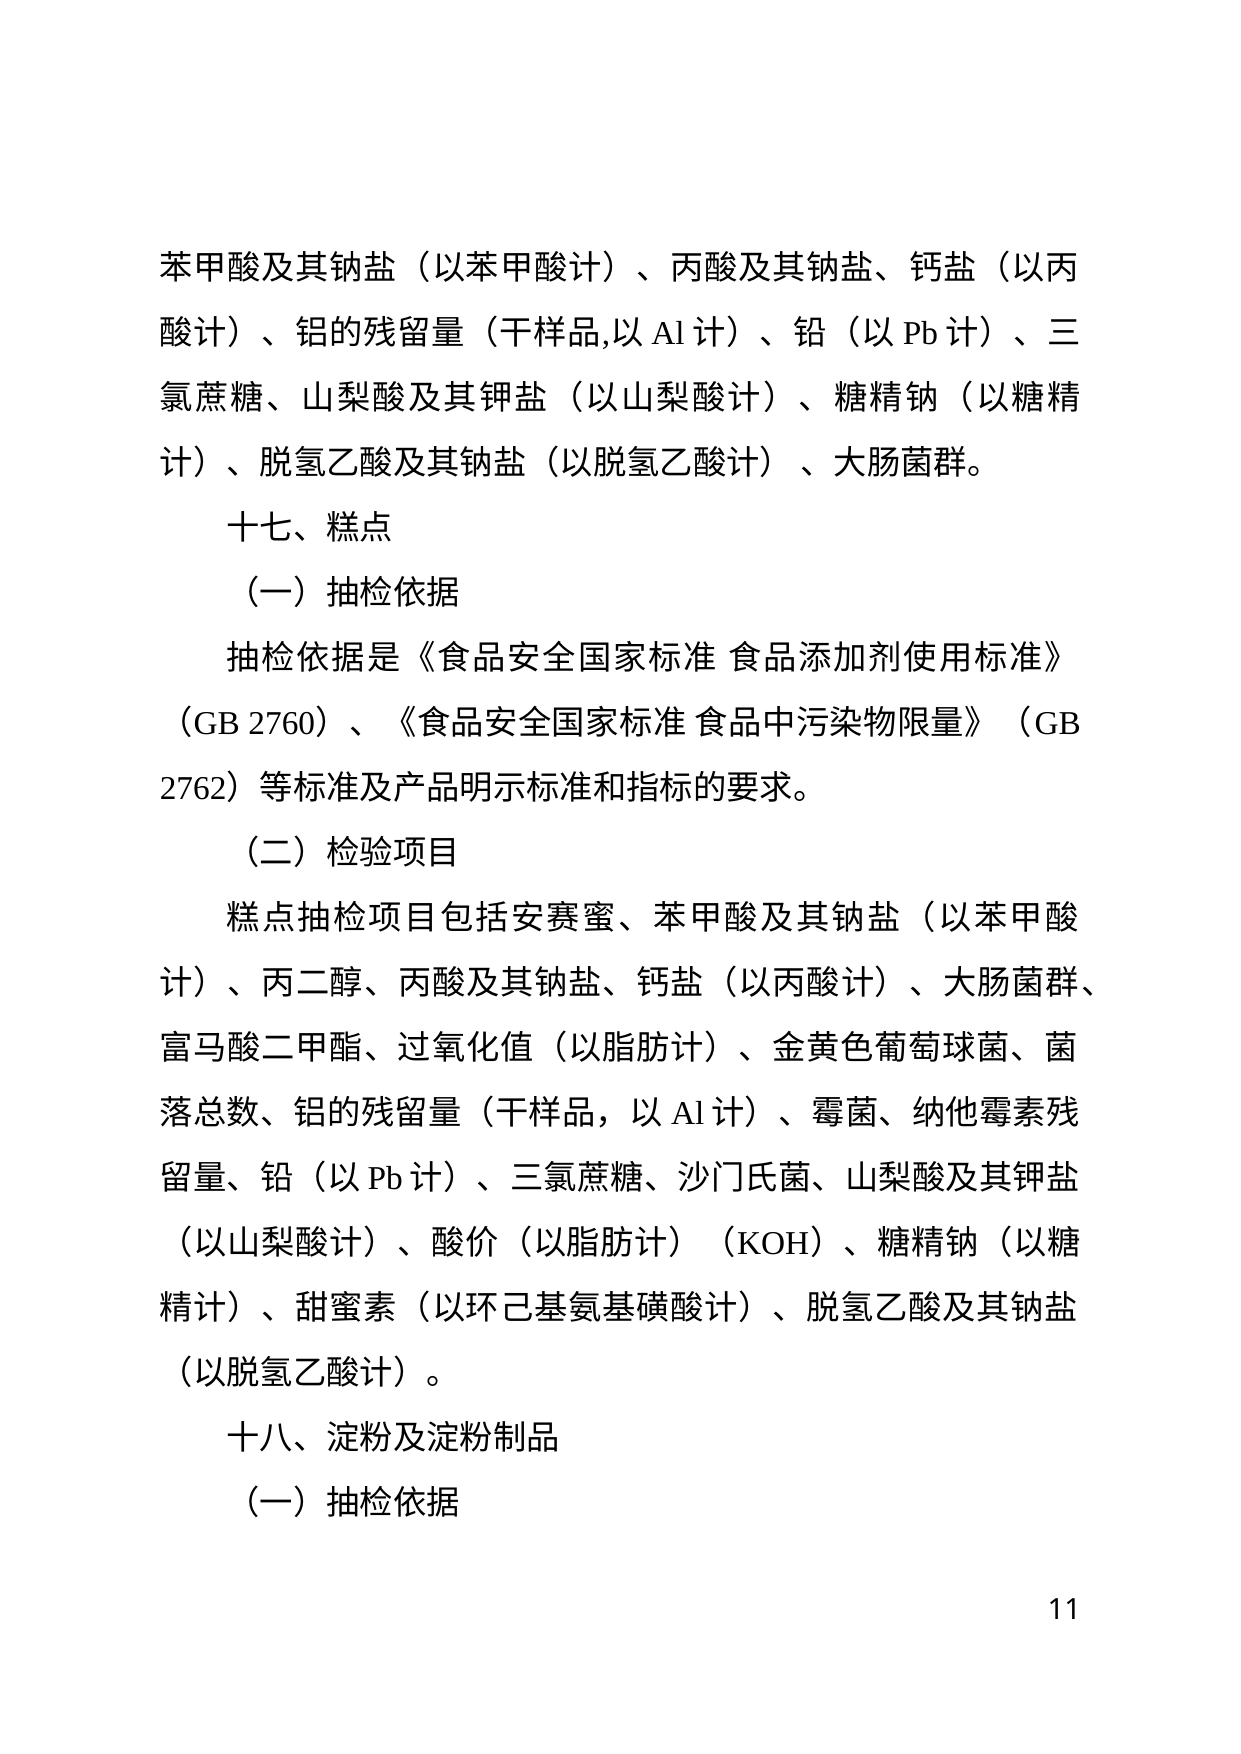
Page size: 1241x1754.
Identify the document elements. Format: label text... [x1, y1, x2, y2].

text 十八、淀粉及淀粉制品 [159, 1403, 1081, 1468]
text （一）抽检依据 [226, 1468, 1081, 1533]
text （二）检验项目 [226, 818, 1081, 883]
text 十七、糕点 [159, 493, 1081, 558]
text （一）抽检依据 [226, 558, 1081, 623]
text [159, 233, 1081, 493]
text 抽检依据是《食品安全国家标准 食品添加剂使用标准》（GB 2760）、《食品安全国家标准 食品中污染物限量》（GB 2762）等标准及产品明示标准和指标的要求。 [159, 623, 1081, 818]
text 糕点抽检项目包括安赛蜜、苯甲酸及其钠盐（以苯甲酸计）、丙二醇、丙酸及其钠盐、钙盐（以丙酸计）、大肠菌群、富马酸二甲酯、过氧化值（以脂肪计）、金黄色葡萄球菌、菌落总数、铝的残留量（干样品，以Al计）、霉菌、纳他霉素残留量、铅（以Pb计）、三氯蔗糖、沙门氏菌、山梨酸及其钾盐（以山梨酸计）、酸价（以脂肪计）（KOH）、糖精钠（以糖精计）、甜蜜素（以环己基氨基磺酸计）、脱氢乙酸及其钠盐（以脱氢乙酸计）。 [159, 883, 1081, 1403]
